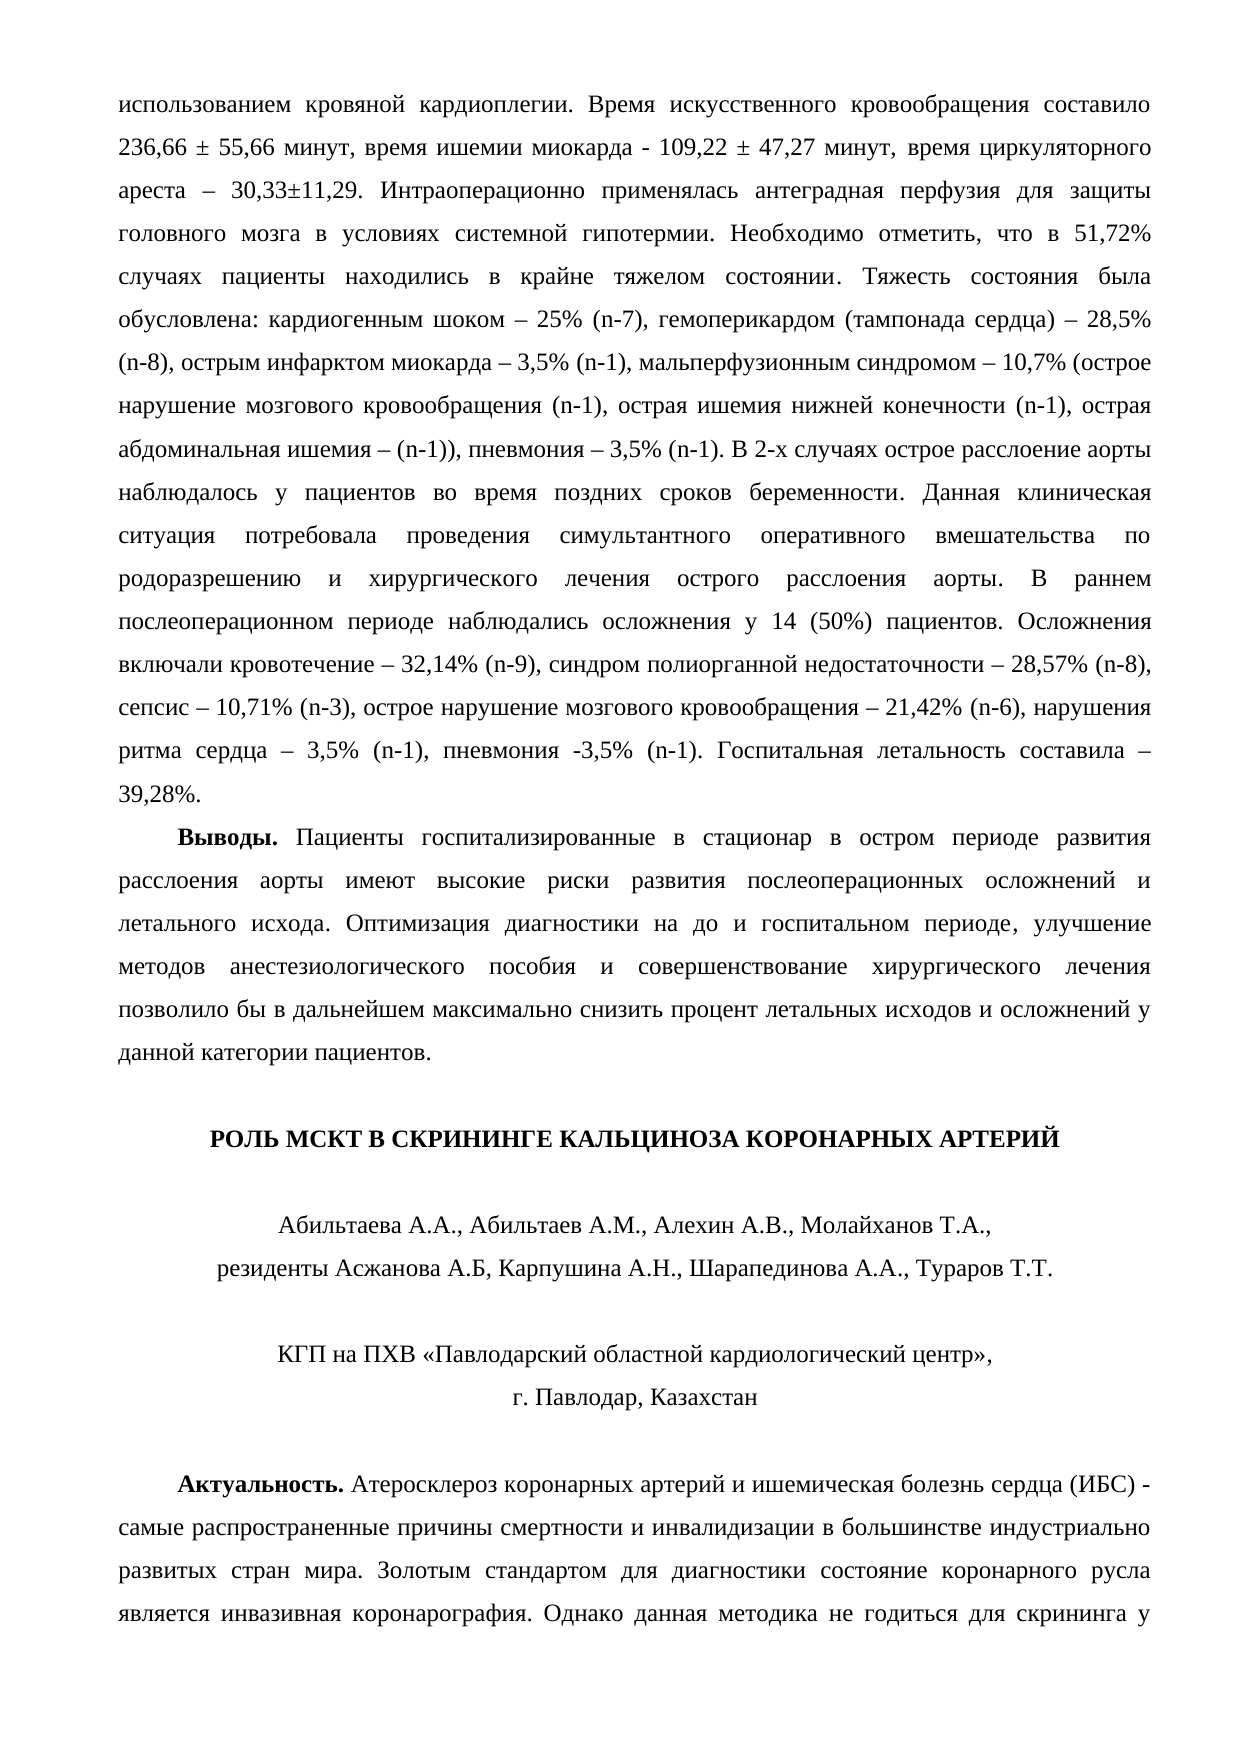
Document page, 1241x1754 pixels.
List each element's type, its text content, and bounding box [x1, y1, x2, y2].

text КГП на ПХВ «Павлодарский областной кардиологический центр», [118, 1339, 1152, 1368]
text резиденты Асжанова А.Б, Карпушина А.Н., Шарапединова А.А., Тураров Т.Т. [118, 1253, 1152, 1282]
text г. Павлодар, Казахстан [118, 1382, 1152, 1411]
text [118, 89, 1152, 807]
text Роль МСКТ в скрининге кальциноза коронарных артерий [118, 1124, 1152, 1152]
text Выводы. Пациенты госпитализированные в стационар в остром периоде развития расслоения аорты имеют высокие риски развития послеоперационных осложнений и летального исхода. Оптимизация диагностики на до и госпитальном периоде, улучшение методов анестезиологического пособия и совершенствование хирургического лечения позволило бы в дальнейшем максимально снизить процент летальных исходов и осложнений у данной категории пациентов. [118, 822, 1152, 1066]
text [118, 1469, 1152, 1627]
text Абильтаева А.А., Абильтаев А.М., Алехин А.В., Молайханов Т.А., [118, 1210, 1152, 1239]
